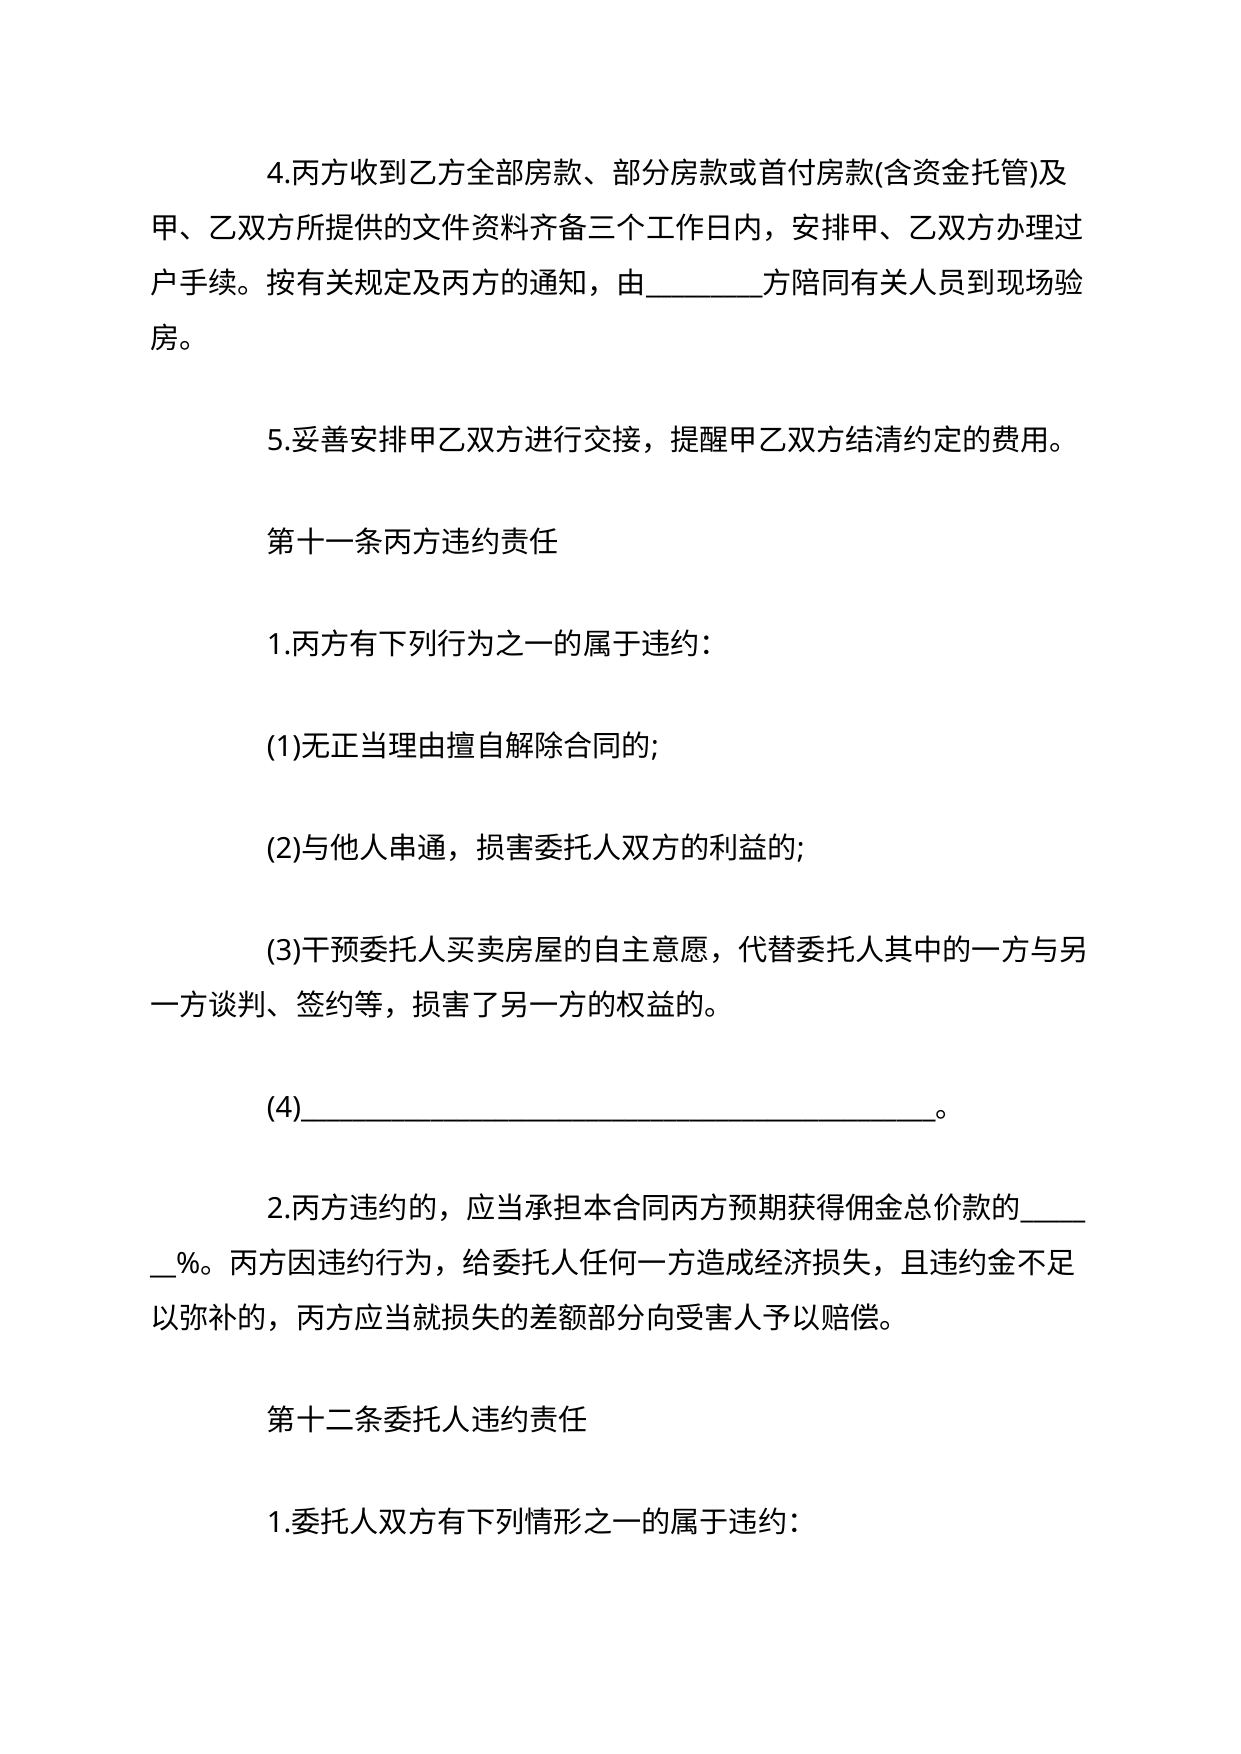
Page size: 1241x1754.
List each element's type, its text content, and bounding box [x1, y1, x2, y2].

text 2.丙方违约的，应当承担本合同丙方预期获得佣金总价款的_______%。丙方因违约行为，给委托人任何一方造成经济损失，且违约金不足以弥补的，丙方应当就损失的差额部分向受害人予以赔偿。 [150, 1185, 1090, 1337]
text (2)与他人串通，损害委托人双方的利益的; [150, 824, 1090, 867]
text 1.丙方有下列行为之一的属于违约： [150, 620, 1090, 663]
text 1.委托人双方有下列情形之一的属于违约： [150, 1499, 1090, 1541]
text 第十一条丙方违约责任 [150, 519, 1090, 561]
text 5.妥善安排甲乙双方进行交接，提醒甲乙双方结清约定的费用。 [150, 417, 1090, 459]
text (1)无正当理由擅自解除合同的; [150, 722, 1090, 765]
text (4)_________________________________________________。 [150, 1083, 1090, 1126]
text (3)干预委托人买卖房屋的自主意愿，代替委托人其中的一方与另一方谈判、签约等，损害了另一方的权益的。 [150, 926, 1090, 1024]
text 4.丙方收到乙方全部房款、部分房款或首付房款(含资金托管)及甲、乙双方所提供的文件资料齐备三个工作日内，安排甲、乙双方办理过户手续。按有关规定及丙方的通知，由_________方陪同有关人员到现场验房。 [150, 150, 1090, 357]
text 第十二条委托人违约责任 [150, 1397, 1090, 1439]
